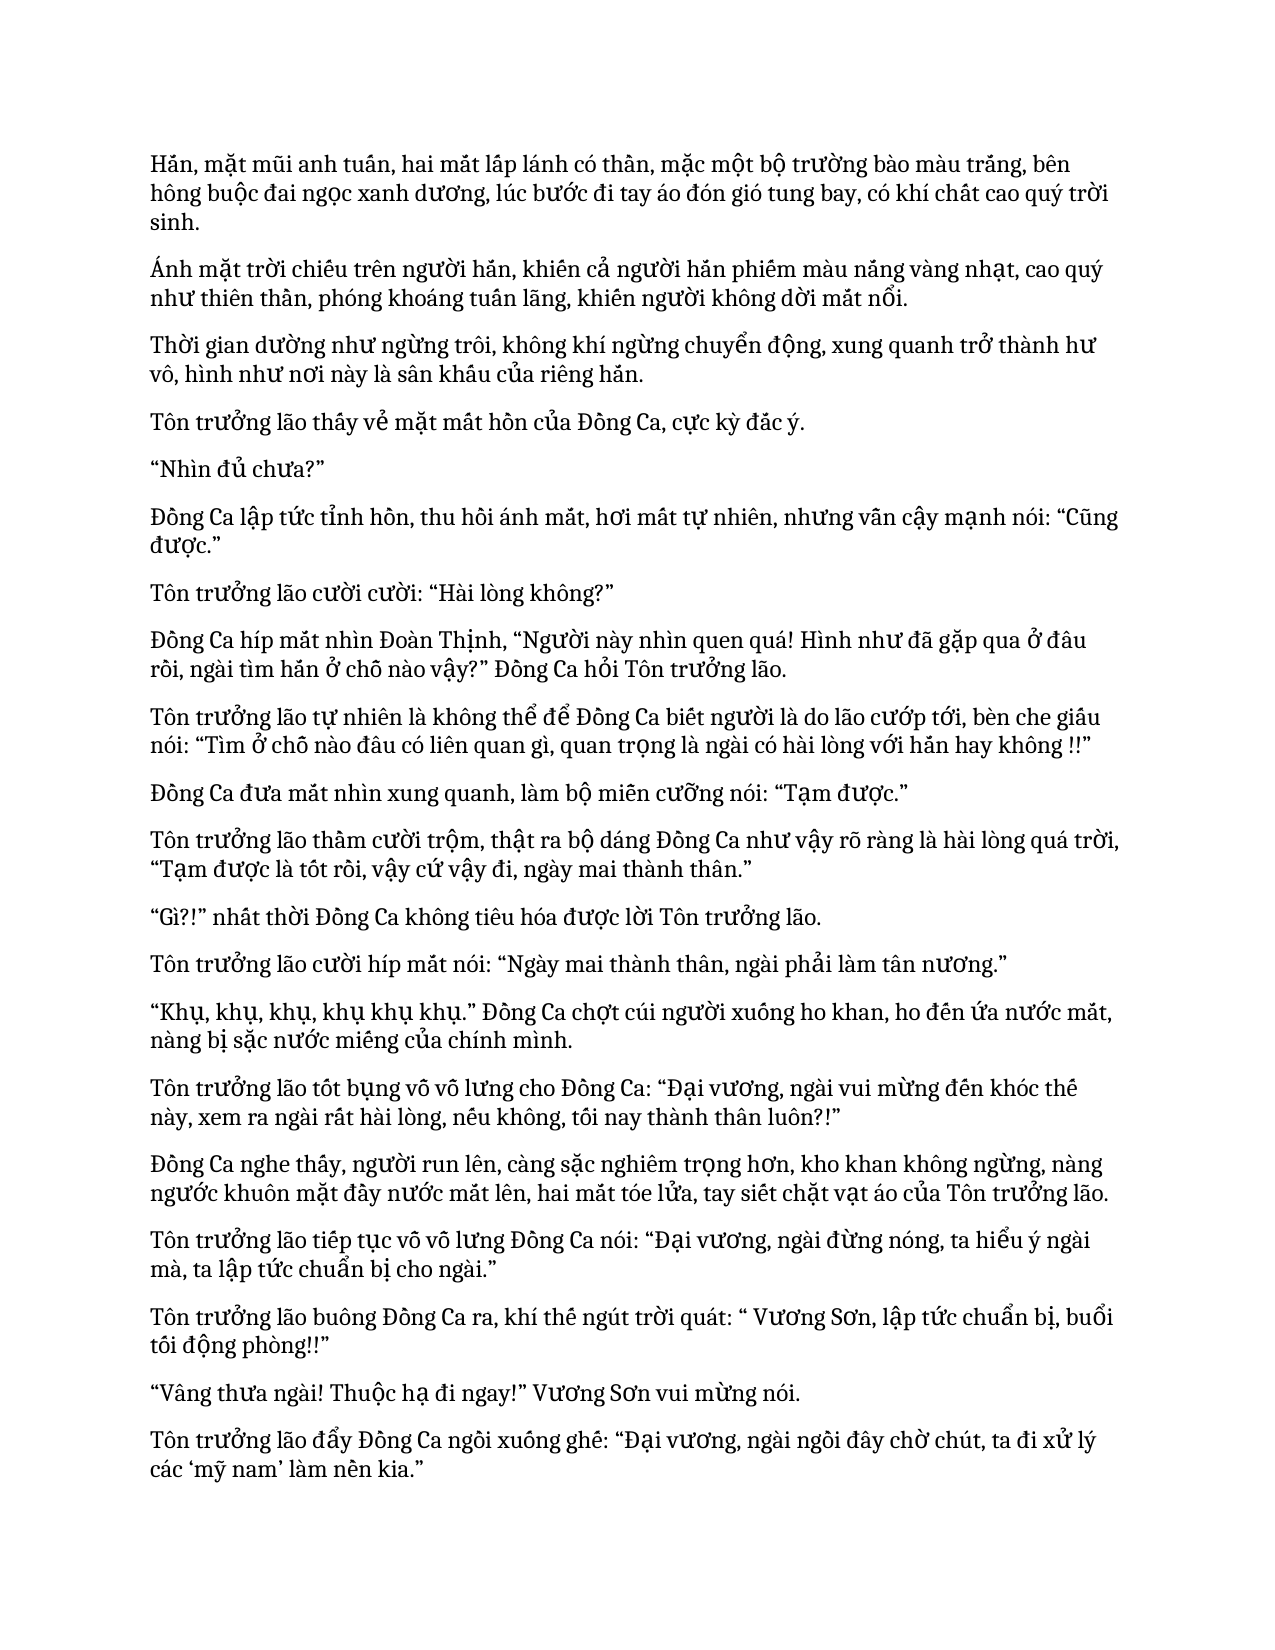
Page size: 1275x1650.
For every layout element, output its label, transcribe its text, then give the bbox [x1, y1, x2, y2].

text Tôn trưởng lão thầm cười trộm, thật ra bộ dáng Đồng Ca như vậy rõ ràng là hài lòng quá trời, “Tạm được là tốt rồi, vậy cứ vậy đi, ngày mai thành thân.” [150, 826, 1125, 884]
text Ánh mặt trời chiếu trên người hắn, khiến cả người hắn phiếm màu nắng vàng nhạt, cao quý như thiên thần, phóng khoáng tuấn lãng, khiến người không dời mắt nổi. [150, 255, 1125, 312]
text Thời gian dường như ngừng trôi, không khí ngừng chuyển động, xung quanh trở thành hư vô, hình như nơi này là sân khấu của riêng hắn. [150, 331, 1125, 389]
text “Nhìn đủ chưa?” [150, 455, 1125, 484]
text Tôn trưởng lão đẩy Đồng Ca ngồi xuống ghế: “Đại vương, ngài ngồi đây chờ chút, ta đi xử lý các ‘mỹ nam’ làm nền kia.” [150, 1426, 1125, 1484]
text Đồng Ca nghe thấy, người run lên, càng sặc nghiêm trọng hơn, kho khan không ngừng, nàng ngước khuôn mặt đầy nước mắt lên, hai mắt tóe lửa, tay siết chặt vạt áo của Tôn trưởng lão. [150, 1150, 1125, 1207]
text Tôn trưởng lão tiếp tục vỗ vỗ lưng Đồng Ca nói: “Đại vương, ngài đừng nóng, ta hiểu ý ngài mà, ta lập tức chuẩn bị cho ngài.” [150, 1226, 1125, 1284]
text Tôn trưởng lão cười híp mắt nói: “Ngày mai thành thân, ngài phải làm tân nương.” [150, 950, 1125, 979]
text Tôn trưởng lão tốt bụng vỗ vỗ lưng cho Đồng Ca: “Đại vương, ngài vui mừng đến khóc thế này, xem ra ngài rất hài lòng, nếu không, tối nay thành thân luôn?!” [150, 1074, 1125, 1131]
text Tôn trưởng lão tự nhiên là không thể để Đồng Ca biết người là do lão cướp tới, bèn che giấu nói: “Tìm ở chỗ nào đâu có liên quan gì, quan trọng là ngài có hài lòng với hắn hay không !!” [150, 702, 1125, 760]
text Đồng Ca lập tức tỉnh hồn, thu hồi ánh mắt, hơi mất tự nhiên, nhưng vẫn cậy mạnh nói: “Cũng được.” [150, 502, 1125, 560]
text “Vâng thưa ngài! Thuộc hạ đi ngay!” Vương Sơn vui mừng nói. [150, 1379, 1125, 1407]
text Đồng Ca đưa mắt nhìn xung quanh, làm bộ miễn cưỡng nói: “Tạm được.” [150, 779, 1125, 807]
text Tôn trưởng lão buông Đồng Ca ra, khí thế ngút trời quát: “ Vương Sơn, lập tức chuẩn bị, buổi tối động phòng!!” [150, 1302, 1125, 1360]
text Đồng Ca híp mắt nhìn Đoàn Thịnh, “Người này nhìn quen quá! Hình như đã gặp qua ở đâu rồi, ngài tìm hắn ở chỗ nào vậy?” Đồng Ca hỏi Tôn trưởng lão. [150, 626, 1125, 684]
text “Gì?!” nhất thời Đồng Ca không tiêu hóa được lời Tôn trưởng lão. [150, 902, 1125, 931]
text Tôn trưởng lão cười cười: “Hài lòng không?” [150, 579, 1125, 607]
text Hắn, mặt mũi anh tuấn, hai mắt lấp lánh có thần, mặc một bộ trường bào màu trắng, bên hông buộc đai ngọc xanh dương, lúc bước đi tay áo đón gió tung bay, có khí chất cao quý trời sinh. [150, 150, 1125, 236]
text “Khụ, khụ, khụ, khụ khụ khụ.” Đồng Ca chợt cúi người xuống ho khan, ho đến ứa nước mắt, nàng bị sặc nước miếng của chính mình. [150, 997, 1125, 1055]
text Tôn trưởng lão thấy vẻ mặt mất hồn của Đồng Ca, cực kỳ đắc ý. [150, 407, 1125, 436]
